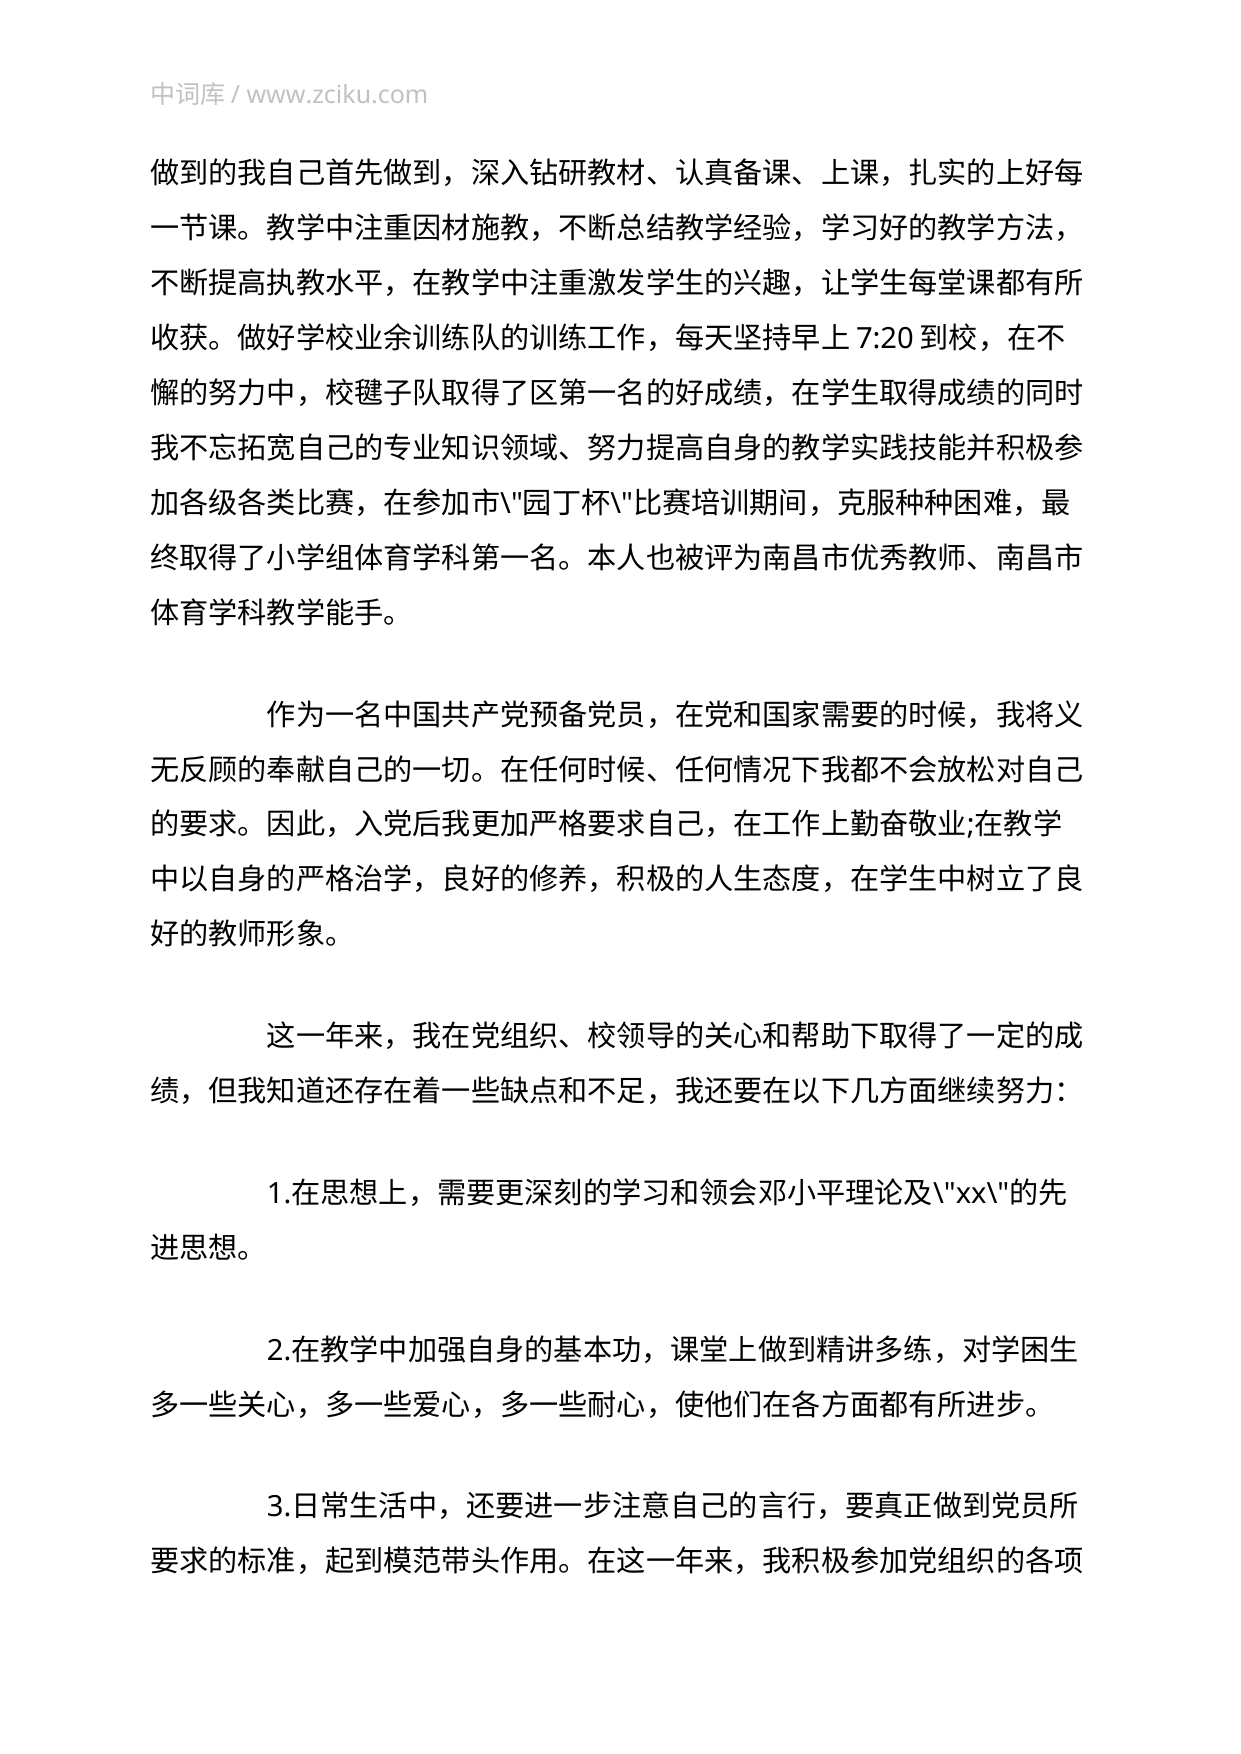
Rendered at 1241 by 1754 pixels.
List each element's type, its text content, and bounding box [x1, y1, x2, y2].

text 作为一名中国共产党预备党员，在党和国家需要的时候，我将义无反顾的奉献自己的一切。在任何时候、任何情况下我都不会放松对自己的要求。因此，入党后我更加严格要求自己，在工作上勤奋敬业;在教学中以自身的严格治学，良好的修养，积极的人生态度，在学生中树立了良好的教师形象。 [150, 691, 1090, 953]
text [150, 150, 1090, 632]
text 1.在思想上，需要更深刻的学习和领会邓小平理论及\"xx\"的先进思想。 [150, 1169, 1090, 1267]
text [150, 1483, 1090, 1580]
text 这一年来，我在党组织、校领导的关心和帮助下取得了一定的成绩，但我知道还存在着一些缺点和不足，我还要在以下几方面继续努力： [150, 1013, 1090, 1110]
text 2.在教学中加强自身的基本功，课堂上做到精讲多练，对学困生多一些关心，多一些爱心，多一些耐心，使他们在各方面都有所进步。 [150, 1326, 1090, 1423]
